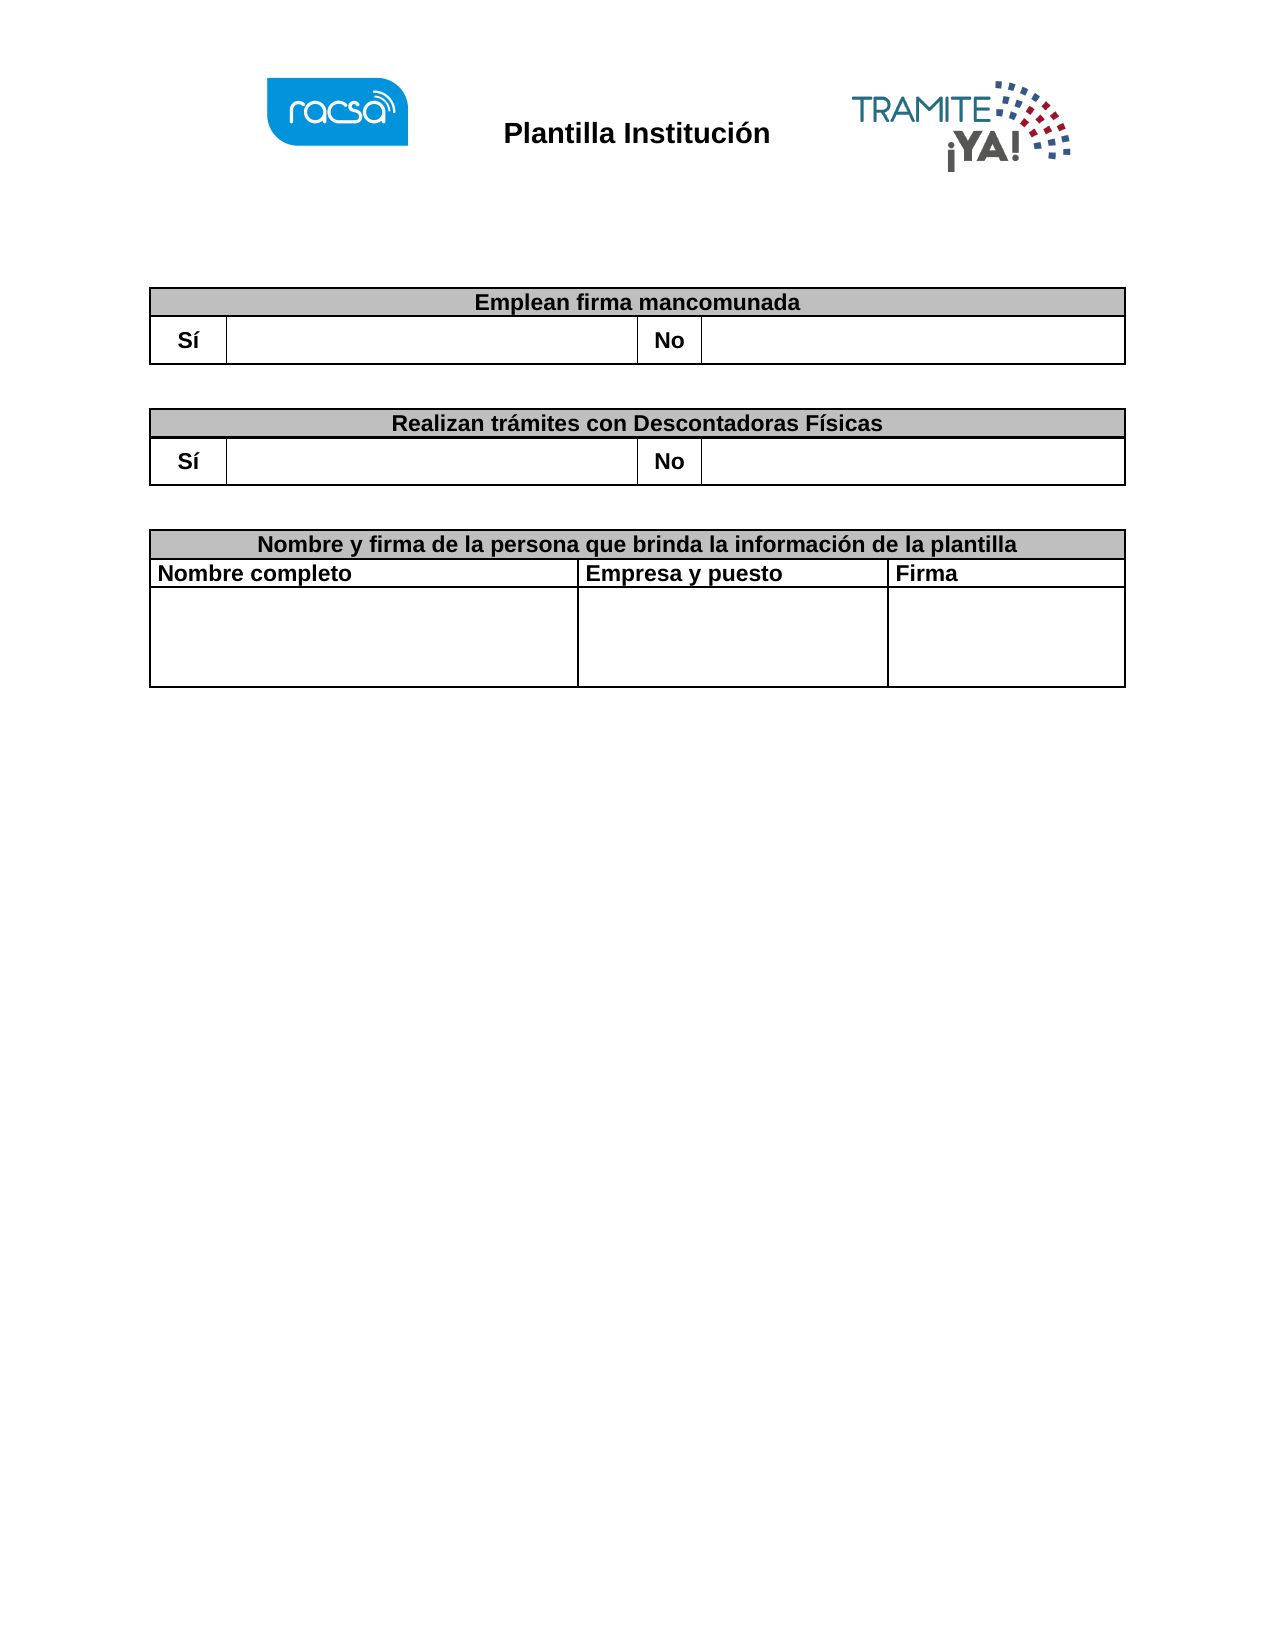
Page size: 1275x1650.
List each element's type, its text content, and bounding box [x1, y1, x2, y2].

table_cell [702, 317, 1124, 363]
table_cell No [638, 439, 701, 484]
table_header Realizan trámites con Descontadoras Físicas [151, 410, 1124, 436]
table_cell [151, 588, 577, 686]
table_cell Firma [889, 560, 1124, 586]
table_cell No [638, 317, 701, 363]
table_cell Sí [151, 439, 226, 484]
table_cell [227, 317, 637, 363]
table_cell [579, 588, 887, 686]
table_cell Nombre completo [151, 560, 577, 586]
table_cell [227, 439, 637, 484]
table_cell [702, 439, 1124, 484]
picture [236, 49, 438, 176]
table_header Emplean firma mancomunada [151, 289, 1124, 315]
table_cell Sí [151, 317, 226, 363]
table_cell [889, 588, 1124, 686]
table_cell Empresa y puesto [579, 560, 887, 586]
table_header Nombre y firma de la persona que brinda la información de la plantilla [151, 531, 1124, 558]
picture [840, 69, 1083, 181]
